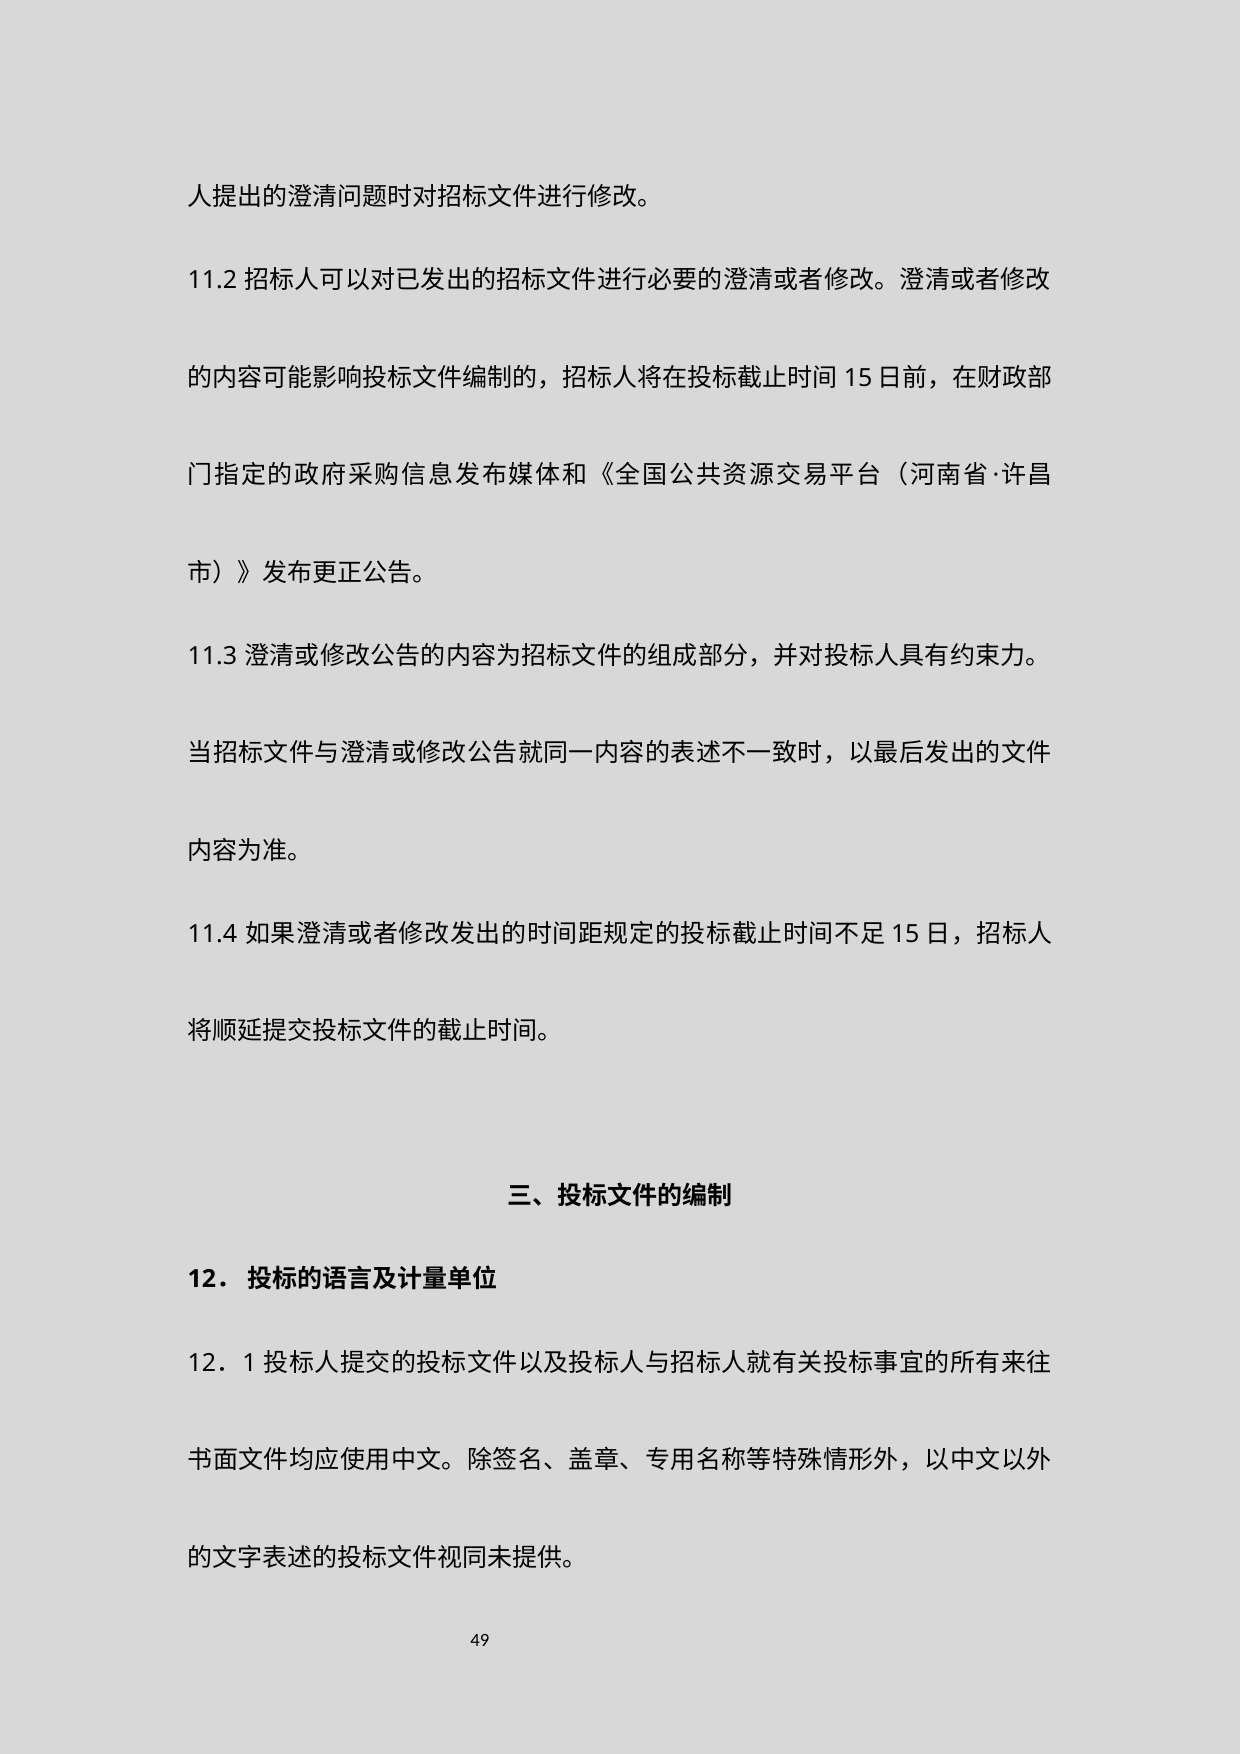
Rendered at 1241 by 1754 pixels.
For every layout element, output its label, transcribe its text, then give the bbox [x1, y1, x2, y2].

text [187, 162, 1053, 227]
text 11.4 如果澄清或者修改发出的时间距规定的投标截止时间不足15日，招标人将顺延提交投标文件的截止时间。 [187, 899, 1053, 1061]
text 12． 投标的语言及计量单位 [187, 1244, 1053, 1309]
text 12．1 投标人提交的投标文件以及投标人与招标人就有关投标事宜的所有来往书面文件均应使用中文。除签名、盖章、专用名称等特殊情形外，以中文以外的文字表述的投标文件视同未提供。 [187, 1328, 1053, 1588]
text 11.2 招标人可以对已发出的招标文件进行必要的澄清或者修改。澄清或者修改的内容可能影响投标文件编制的，招标人将在投标截止时间15日前，在财政部门指定的政府采购信息发布媒体和《全国公共资源交易平台（河南省·许昌市）》发布更正公告。 [187, 245, 1053, 603]
text 三、投标文件的编制 [187, 1161, 1053, 1226]
text 11.3 澄清或修改公告的内容为招标文件的组成部分，并对投标人具有约束力。当招标文件与澄清或修改公告就同一内容的表述不一致时，以最后发出的文件内容为准。 [187, 621, 1053, 881]
